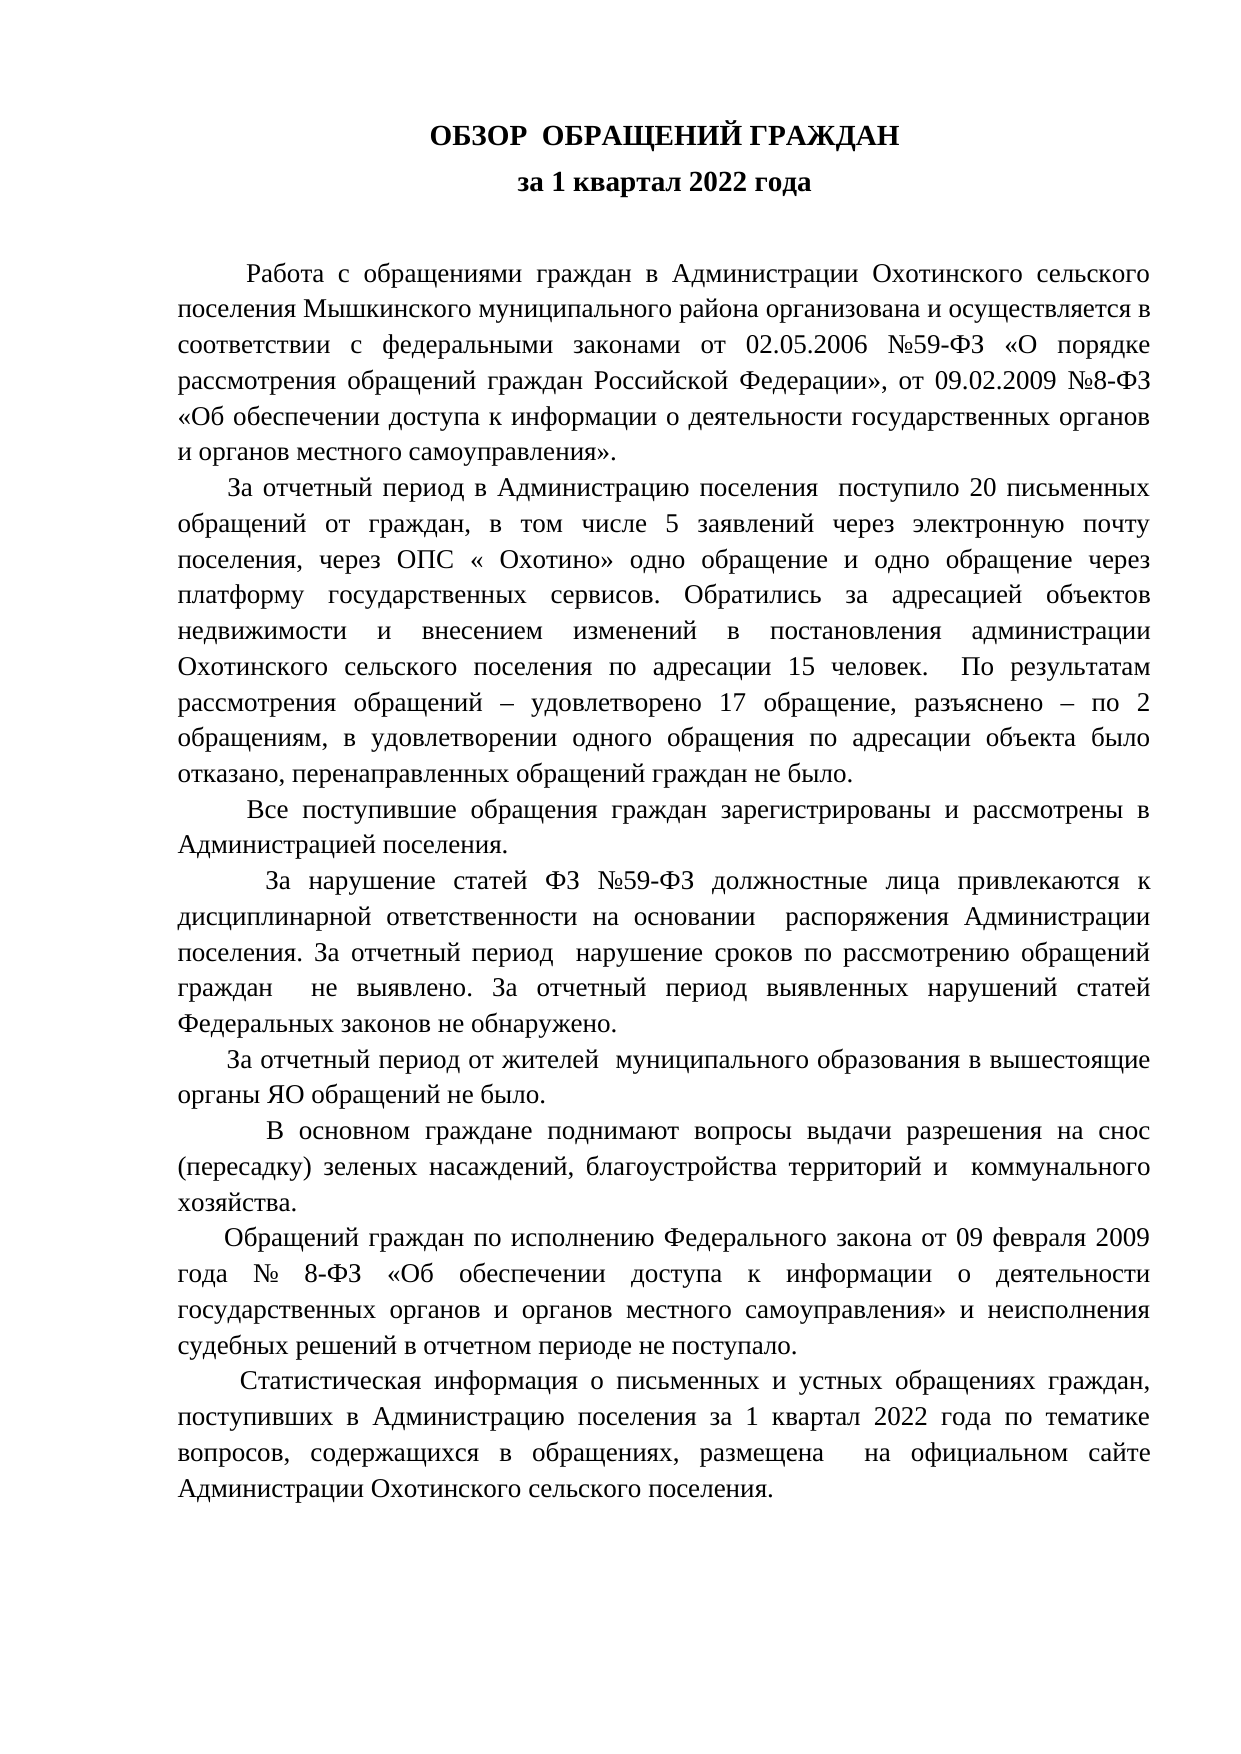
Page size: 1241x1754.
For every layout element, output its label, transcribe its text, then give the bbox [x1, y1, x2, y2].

text Обращений граждан по исполнению Федерального закона от 09 февраля 2009 года № 8-ФЗ «Об обеспечении доступа к информации о деятельности государственных органов и органов местного самоуправления» и неисполнения судебных решений в отчетном периоде не поступало. [177, 1222, 1152, 1360]
text За нарушение статей ФЗ №59-ФЗ должностные лица привлекаются к дисциплинарной ответственности на основании распоряжения Администрации поселения. За отчетный период нарушение сроков по рассмотрению обращений граждан не выявлено. За отчетный период выявленных нарушений статей Федеральных законов не обнаружено. [177, 864, 1152, 1038]
text За отчетный период в Администрацию поселения поступило 20 письменных обращений от граждан, в том числе 5 заявлений через электронную почту поселения, через ОПС « Охотино» одно обращение и одно обращение через платформу государственных сервисов. Обратились за адресацией объектов недвижимости и внесением изменений в постановления администрации Охотинского сельского поселения по адресации 15 человек. По результатам рассмотрения обращений – удовлетворено 17 обращение, разъяснено – по 2 обращениям, в удовлетворении одного обращения по адресации объекта было отказано, перенаправленных обращений граждан не было. [177, 471, 1152, 788]
text Статистическая информация о письменных и устных обращениях граждан, поступивших в Администрацию поселения за 1 квартал 2022 года по тематике вопросов, содержащихся в обращениях, размещена на официальном сайте Администрации Охотинского сельского поселения. [177, 1364, 1152, 1503]
text В основном граждане поднимают вопросы выдачи разрешения на снос (пересадку) зеленых насаждений, благоустройства территорий и коммунального хозяйства. [177, 1114, 1152, 1217]
text Работа с обращениями граждан в Администрации Охотинского сельского поселения Мышкинского муниципального района организована и осуществляется в соответствии с федеральными законами от 02.05.2006 №59-ФЗ «О порядке рассмотрения обращений граждан Российской Федерации», от 09.02.2009 №8-ФЗ «Об обеспечении доступа к информации о деятельности государственных органов и органов местного самоуправления». [177, 257, 1152, 467]
text за 1 квартал 2022 года [177, 164, 1152, 198]
text За отчетный период от жителей муниципального образования в вышестоящие органы ЯО обращений не было. [177, 1043, 1152, 1110]
text ОБЗОР ОБРАЩЕНИЙ ГРАЖДАН [177, 118, 1152, 152]
text Все поступившие обращения граждан зарегистрированы и рассмотрены в Администрацией поселения. [177, 793, 1152, 860]
